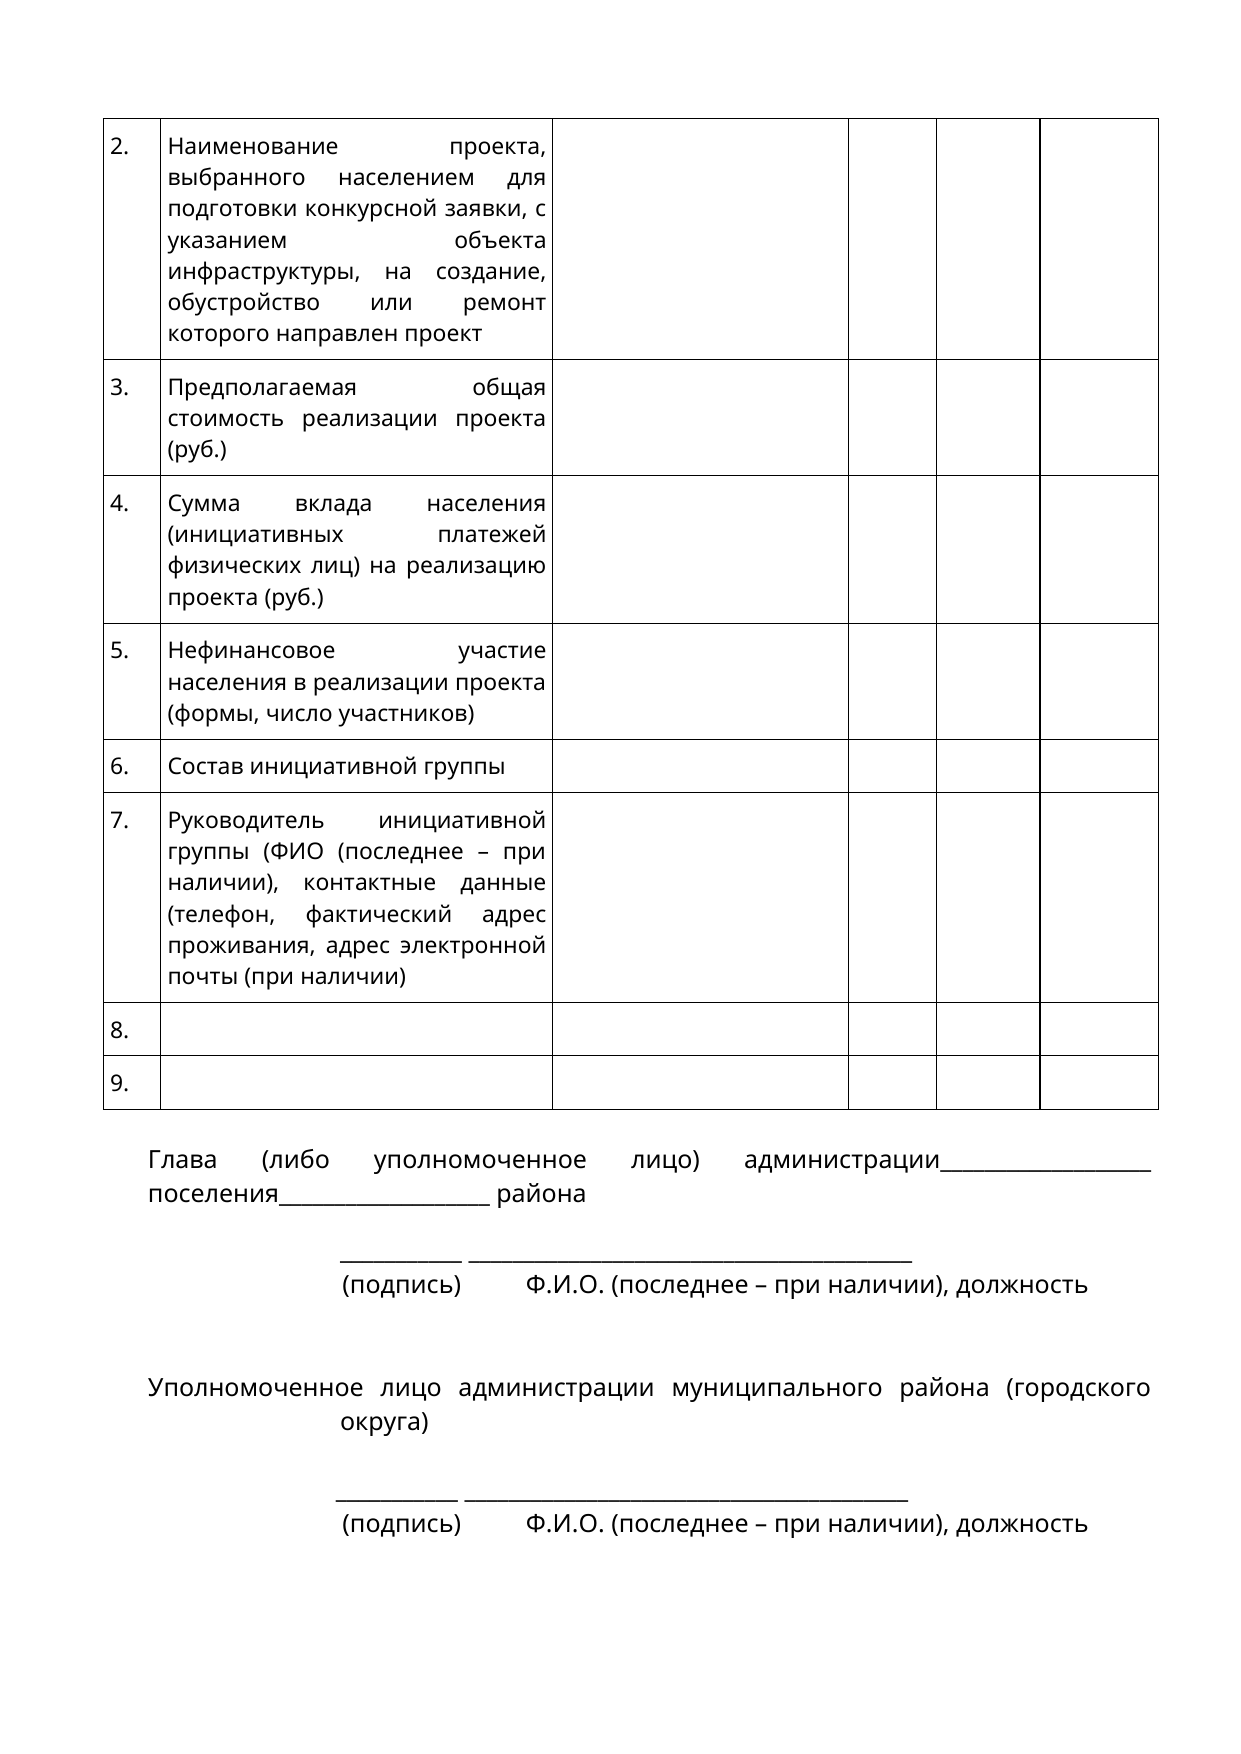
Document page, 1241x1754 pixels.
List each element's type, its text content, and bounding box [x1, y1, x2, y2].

table_cell [937, 119, 1039, 359]
text Уполномоченное лицо администрации муниципального района (городского округа) [148, 1369, 1152, 1437]
table_cell [1041, 793, 1158, 1002]
table_cell [937, 793, 1039, 1002]
table_cell [161, 1056, 552, 1109]
table_cell 5. [104, 624, 160, 738]
table_cell [849, 476, 936, 622]
table_cell [849, 740, 936, 792]
table_cell Предполагаемая общая стоимость реализации проекта (руб.) [161, 360, 552, 475]
text (подпись) Ф.И.О. (последнее – при наличии), должность [148, 1267, 1152, 1301]
table_cell 9. [104, 1056, 160, 1109]
table_cell [937, 360, 1039, 475]
table_cell [1041, 1056, 1158, 1109]
text ___________ ________________________________________ [340, 1233, 1152, 1267]
table_cell [553, 1056, 848, 1109]
table_cell 4. [104, 476, 160, 622]
table_cell [1041, 476, 1158, 622]
table_cell [937, 740, 1039, 792]
table_cell 2. [104, 119, 160, 359]
table_cell Сумма вклада населения (инициативных платежей физических лиц) на реализацию проекта (руб.) [161, 476, 552, 622]
table_cell [553, 1003, 848, 1055]
table_cell [553, 793, 848, 1002]
table_cell [937, 1056, 1039, 1109]
table_cell [1041, 119, 1158, 359]
table_cell [849, 1056, 936, 1109]
table_cell [553, 360, 848, 475]
table_cell Состав инициативной группы [161, 740, 552, 792]
table_cell [849, 624, 936, 738]
text (подпись) Ф.И.О. (последнее – при наличии), должность [148, 1506, 1152, 1539]
table_cell [1041, 740, 1158, 792]
text ___________ ________________________________________ [148, 1471, 1152, 1506]
table_cell Наименование проекта, выбранного населением для подготовки конкурсной заявки, с указанием объекта инфраструктуры, на создание, обустройство или ремонт которого направлен проект [161, 119, 552, 359]
table_cell [849, 1003, 936, 1055]
table_cell Руководитель инициативной группы (ФИО (последнее – при наличии), контактные данные (телефон, фактический адрес проживания, адрес электронной почты (при наличии) [161, 793, 552, 1002]
table_cell [937, 624, 1039, 738]
table_cell 7. [104, 793, 160, 1002]
table_cell [161, 1003, 552, 1055]
table_cell [937, 1003, 1039, 1055]
table_cell [553, 119, 848, 359]
table_cell [849, 119, 936, 359]
table_cell 3. [104, 360, 160, 475]
table_cell [553, 624, 848, 738]
table_cell [1041, 360, 1158, 475]
table_cell [553, 740, 848, 792]
table_cell 8. [104, 1003, 160, 1055]
table_cell [849, 360, 936, 475]
table_cell [937, 476, 1039, 622]
table_cell [849, 793, 936, 1002]
table_cell 6. [104, 740, 160, 792]
table_cell [1041, 624, 1158, 738]
table_cell [553, 476, 848, 622]
table_cell [1041, 1003, 1158, 1055]
text Глава (либо уполномоченное лицо) администрации___________________ поселения___________________ района [148, 1141, 1152, 1209]
table_cell Нефинансовое участие населения в реализации проекта (формы, число участников) [161, 624, 552, 738]
